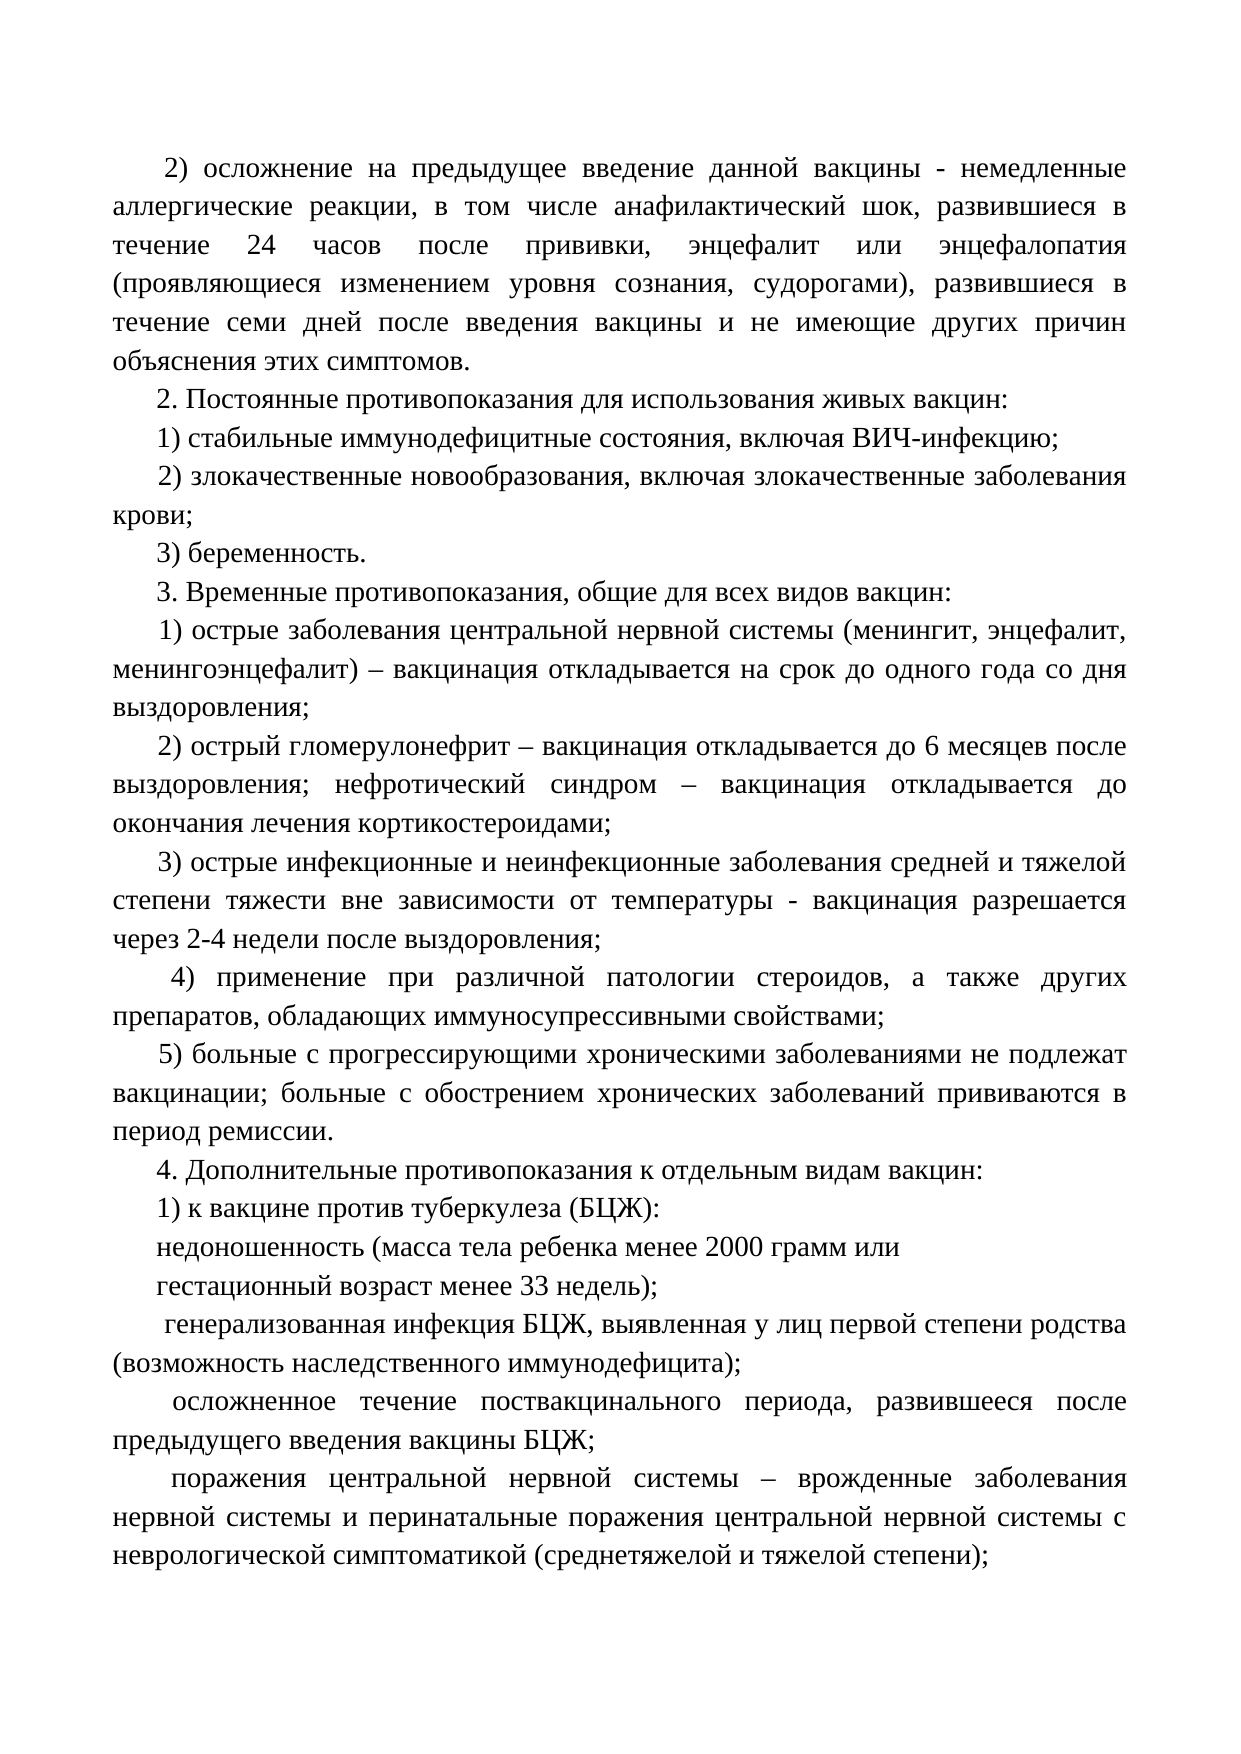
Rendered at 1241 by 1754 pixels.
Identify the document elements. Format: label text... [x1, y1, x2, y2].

text осложненное течение поствакцинального периода, развившееся после предыдущего введения вакцины БЦЖ; [112, 1383, 1128, 1455]
text 4. Дополнительные противопоказания к отдельным видам вакцин: [112, 1152, 1128, 1186]
text 1) к вакцине против туберкулеза (БЦЖ): [112, 1191, 1128, 1224]
text 2) злокачественные новообразования, включая злокачественные заболевания крови; [112, 458, 1128, 530]
text 3) острые инфекционные и неинфекционные заболевания средней и тяжелой степени тяжести вне зависимости от температуры - вакцинация разрешается через 2-4 недели после выздоровления; [112, 844, 1128, 954]
text недоношенность (масса тела ребенка менее 2000 грамм или [112, 1229, 1128, 1263]
text 1) стабильные иммунодефицитные состояния, включая ВИЧ-инфекцию; [112, 420, 1128, 453]
text генерализованная инфекция БЦЖ, выявленная у лиц первой степени родства (возможность наследственного иммунодефицита); [112, 1306, 1128, 1378]
text поражения центральной нервной системы – врожденные заболевания нервной системы и перинатальные поражения центральной нервной системы с неврологической симптоматикой (среднетяжелой и тяжелой степени); [112, 1460, 1128, 1571]
text 4) применение при различной патологии стероидов, а также других препаратов, обладающих иммуносупрессивными свойствами; [112, 959, 1128, 1031]
text 2. Постоянные противопоказания для использования живых вакцин: [112, 381, 1128, 415]
text 1) острые заболевания центральной нервной системы (менингит, энцефалит, менингоэнцефалит) – вакцинация откладывается на срок до одного года со дня выздоровления; [112, 612, 1128, 723]
text гестационный возраст менее 33 недель); [112, 1268, 1128, 1301]
text 5) больные с прогрессирующими хроническими заболеваниями не подлежат вакцинации; больные с обострением хронических заболеваний прививаются в период ремиссии. [112, 1036, 1128, 1147]
text 2) острый гломерулонефрит – вакцинация откладывается до 6 месяцев после выздоровления; нефротический синдром – вакцинация откладывается до окончания лечения кортикостероидами; [112, 728, 1128, 839]
text 3) беременность. [112, 535, 1128, 569]
text 3. Временные противопоказания, общие для всех видов вакцин: [112, 574, 1128, 607]
text 2) осложнение на предыдущее введение данной вакцины - немедленные аллергические реакции, в том числе анафилактический шок, развившиеся в течение 24 часов после прививки, энцефалит или энцефалопатия (проявляющиеся изменением уровня сознания, судорогами), развившиеся в течение семи дней после введения вакцины и не имеющие других причин объяснения этих симптомов. [112, 150, 1128, 376]
